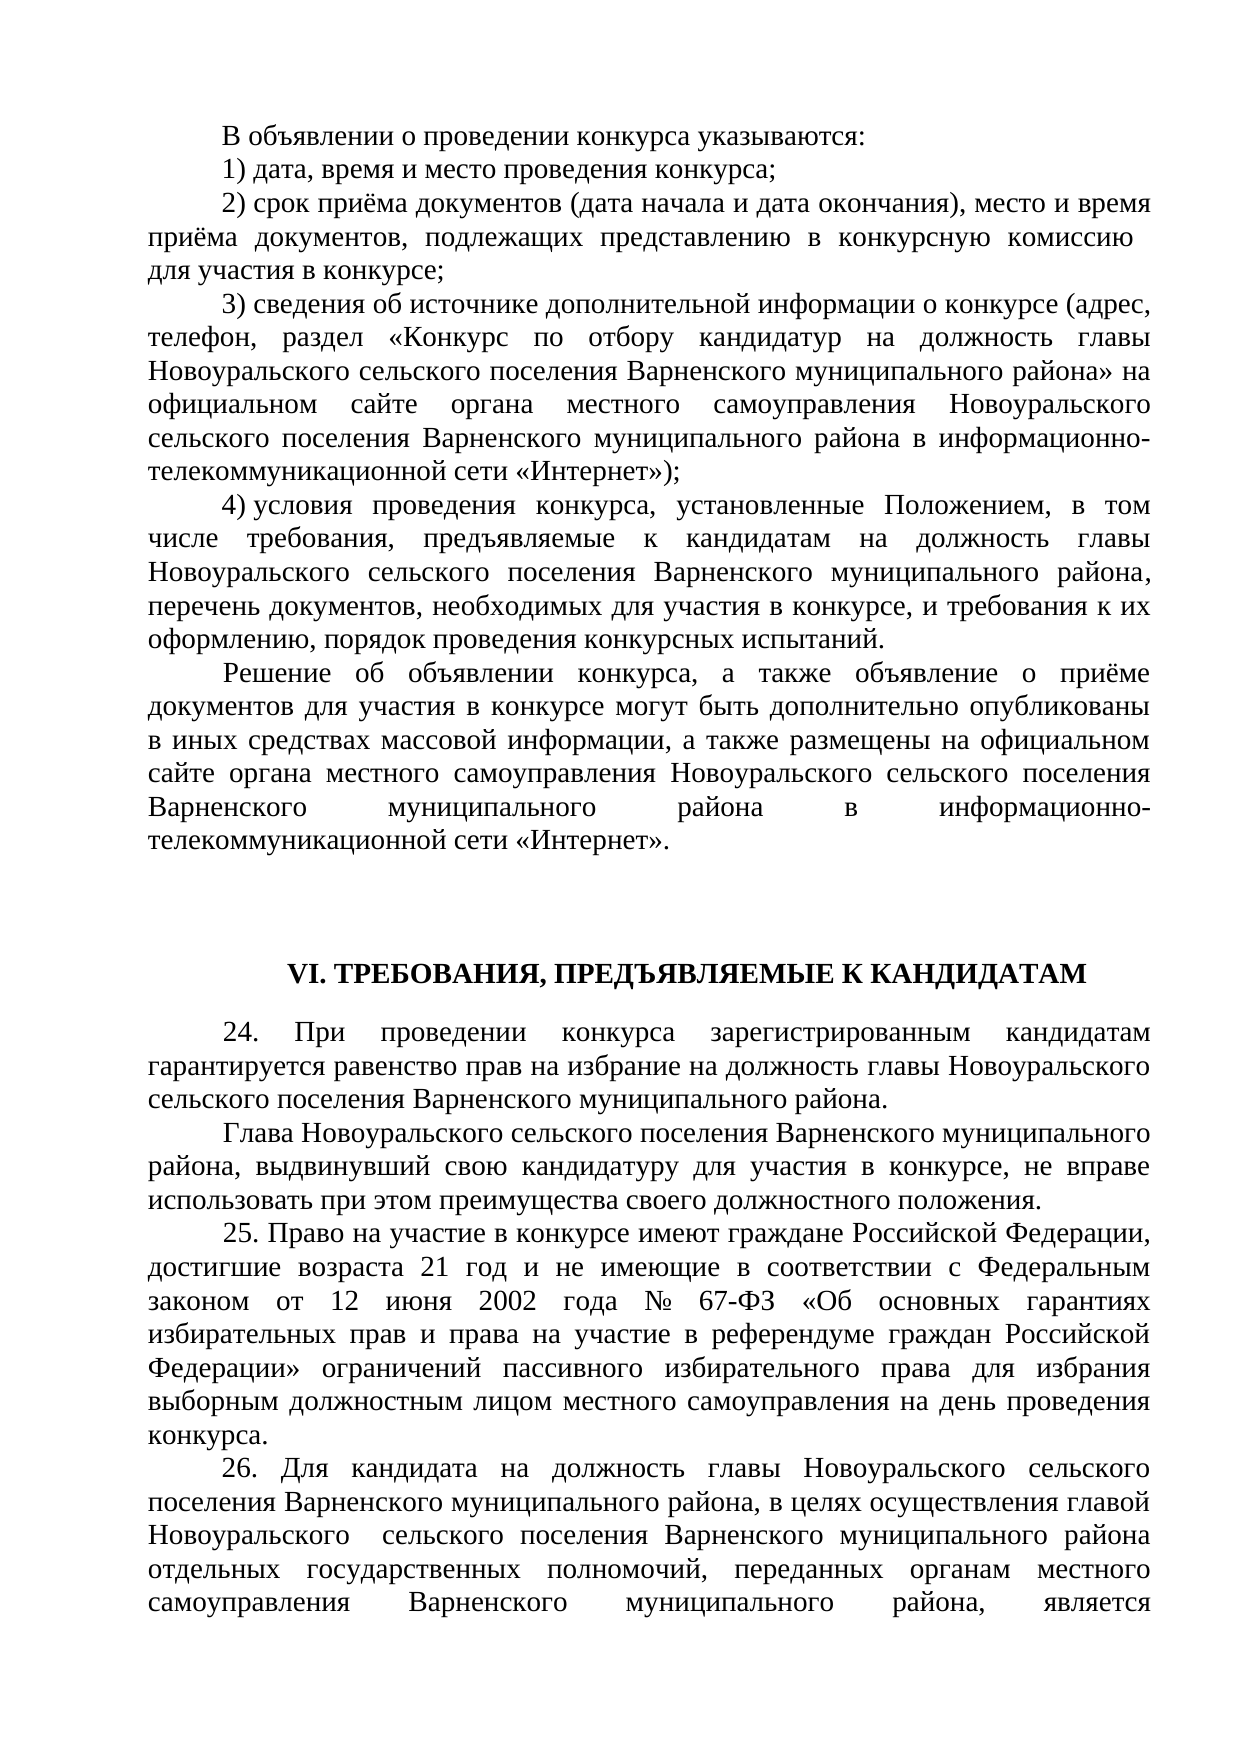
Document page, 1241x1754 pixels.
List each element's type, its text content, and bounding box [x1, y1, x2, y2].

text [148, 1450, 1152, 1618]
text 1) дата, время и место проведения конкурса; [148, 152, 1152, 185]
text VI. ТРЕБОВАНИЯ, ПРЕДЪЯВЛЯЕМЫЕ К КАНДИДАТАМ [148, 957, 1152, 990]
text Решение об объявлении конкурса, а также объявление о приёме документов для участия в конкурсе могут быть дополнительно опубликованы в иных средствах массовой информации, а также размещены на официальном сайте органа местного самоуправления Новоуральского сельского поселения Варненского муниципального района в информационно-телекоммуникационной сети «Интернет». [148, 655, 1152, 856]
text Глава Новоуральского сельского поселения Варненского муниципального района, выдвинувший свою кандидатуру для участия в конкурсе, не вправе использовать при этом преимущества своего должностного положения. [148, 1115, 1152, 1216]
text В объявлении о проведении конкурса указываются: [148, 118, 1152, 152]
text 2) срок приёма документов (дата начала и дата окончания), место и время приёма документов, подлежащих представлению в конкурсную комиссию для участия в конкурсе; [148, 185, 1152, 286]
text 25. Право на участие в конкурсе имеют граждане Российской Федерации, достигшие возраста 21 год и не имеющие в соответствии с Федеральным законом от 12 июня 2002 года № 67-ФЗ «Об основных гарантиях избирательных прав и права на участие в референдуме граждан Российской Федерации» ограничений пассивного избирательного права для избрания выборным должностным лицом местного самоуправления на день проведения конкурса. [148, 1216, 1152, 1450]
text 4) условия проведения конкурса, установленные Положением, в том числе требования, предъявляемые к кандидатам на должность главы Новоуральского сельского поселения Варненского муниципального района, перечень документов, необходимых для участия в конкурсе, и требования к их оформлению, порядок проведения конкурсных испытаний. [148, 487, 1152, 655]
text 24. При проведении конкурса зарегистрированным кандидатам гарантируется равенство прав на избрание на должность главы Новоуральского сельского поселения Варненского муниципального района. [148, 1014, 1152, 1115]
text 3) сведения об источнике дополнительной информации о конкурсе (адрес, телефон, раздел «Конкурс по отбору кандидатур на должность главы Новоуральского сельского поселения Варненского муниципального района» на официальном сайте органа местного самоуправления Новоуральского сельского поселения Варненского муниципального района в информационно-телекоммуникационной сети «Интернет»); [148, 286, 1152, 487]
